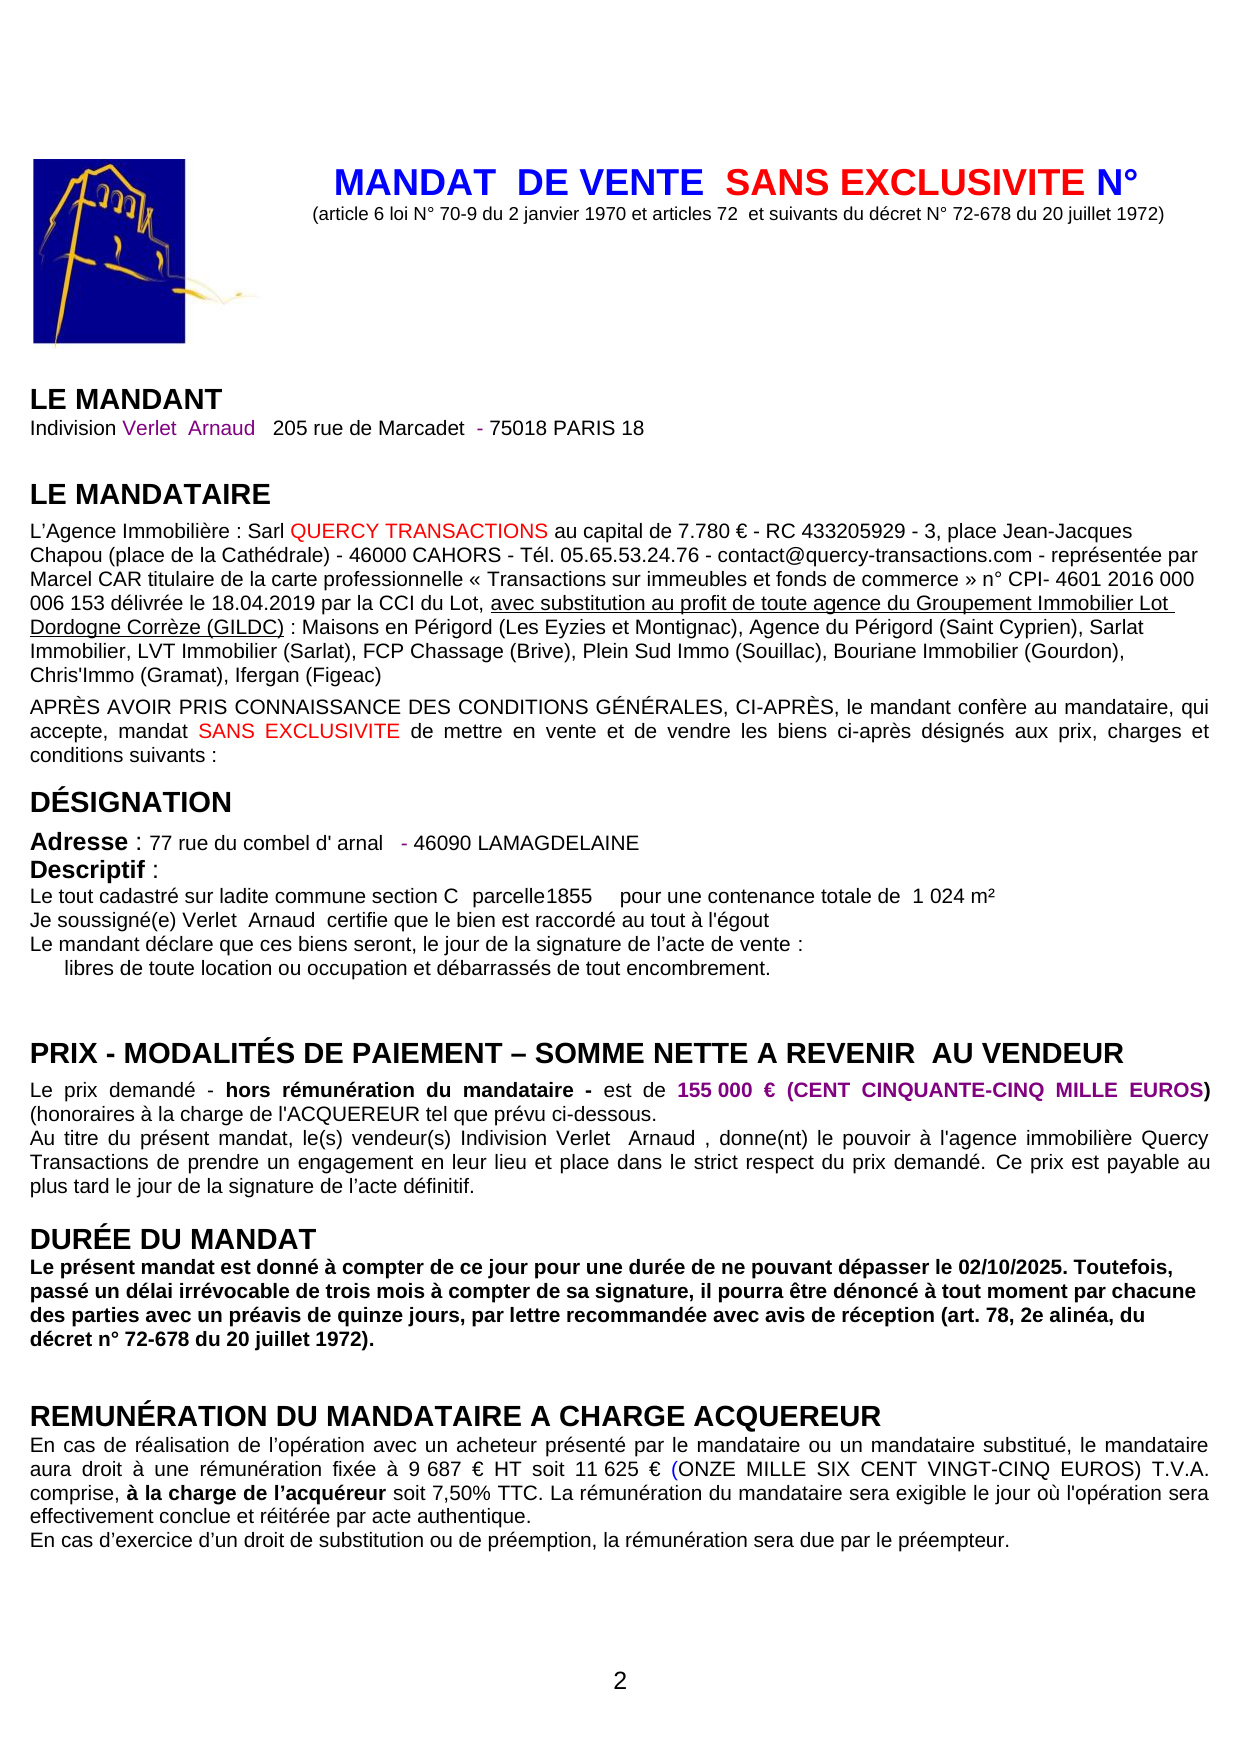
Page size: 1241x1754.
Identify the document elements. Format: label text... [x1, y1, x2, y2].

text Au titre du présent mandat, le(s) vendeur(s) Indivision Verlet Arnaud , donne(nt) le pouvoir à l'agence immobilière Quercy Transactions de prendre un engagement en leur lieu et place dans le strict respect du prix demandé. Ce prix est payable au plus tard le jour de la signature de l’acte définitif. [29, 1126, 1211, 1198]
text DURÉE DU MANDAT [29, 1222, 1211, 1255]
text Le présent mandat est donné à compter de ce jour pour une durée de ne pouvant dépasser le 02/10/2025. Toutefois, passé un délai irrévocable de trois mois à compter de sa signature, il pourra être dénoncé à tout moment par chacune des parties avec un préavis de quinze jours, par lettre recommandée avec avis de réception (art. 78, 2e alinéa, du décret n° 72-678 du 20 juillet 1972). [29, 1255, 1211, 1351]
text En cas de réalisation de l’opération avec un acheteur présenté par le mandataire ou un mandataire substitué, le mandataire aura droit à une rémunération fixée à 9 687 € HT soit 11 625 € (ONZE MILLE SIX CENT VINGT-CINQ EUROS) T.V.A. comprise, à la charge de l’acquéreur soit 7,50% TTC. La rémunération du mandataire sera exigible le jour où l'opération sera effectivement conclue et réitérée par acte authentique. [29, 1432, 1211, 1528]
text LE MANDANT [29, 382, 1211, 416]
text Indivision Verlet Arnaud 205 rue de Marcadet - 75018 PARIS 18 [29, 416, 1211, 440]
text REMUNÉRATION DU MANDATAIRE A CHARGE ACQUEREUR [29, 1399, 1211, 1432]
text Adresse : 77 rue du combel d' arnal - 46090 LAMAGDELAINE [29, 826, 1211, 855]
picture [33, 159, 261, 349]
table_header MANDAT DE VENTE SANS EXCLUSIVITE N° (article 6 loi N° 70-9 du 2 janvier 1970 et articles 72 et suivants du décret N° 72-678 du 20 juillet 1972) [261, 160, 1211, 349]
text En cas d’exercice d’un droit de substitution ou de préemption, la rémunération sera due par le préempteur. [29, 1528, 1211, 1552]
subtitle PRIX - MODALITÉS DE PAIEMENT – SOMME NETTE A REVENIR AU VENDEUR [29, 1036, 1211, 1069]
text Je soussigné(e) Verlet Arnaud certifie que le bien est raccordé au tout à l'égout [29, 908, 1211, 932]
text LE MANDATAIRE [29, 477, 1211, 510]
subtitle DÉSIGNATION [29, 784, 1211, 818]
text Le mandant déclare que ces biens seront, le jour de la signature de l’acte de vente : [29, 932, 1211, 956]
text L’Agence Immobilière : Sarl QUERCY TRANSACTIONS au capital de 7.780 € - RC 433205929 - 3, place Jean-Jacques Chapou (place de la Cathédrale) - 46000 CAHORS - Tél. 05.65.53.24.76 - contact@quercy-transactions.com - représentée par Marcel CAR titulaire de la carte professionnelle « Transactions sur immeubles et fonds de commerce » n° CPI- 4601 2016 000 006 153 délivrée le 18.04.2019 par la CCI du Lot, avec substitution au profit de toute agence du Groupement Immobilier Lot Dordogne Corrèze (GILDC) : Maisons en Périgord (Les Eyzies et Montignac), Agence du Périgord (Saint Cyprien), Sarlat Immobilier, LVT Immobilier (Sarlat), FCP Chassage (Brive), Plein Sud Immo (Souillac), Bouriane Immobilier (Gourdon), Chris'Immo (Gramat), Ifergan (Figeac) [29, 519, 1211, 686]
text libres de toute location ou occupation et débarrassés de tout encombrement. [29, 956, 1211, 980]
text Le prix demandé - hors rémunération du mandataire - est de 155 000 € (CENT CINQUANTE-CINQ MILLE EUROS) (honoraires à la charge de l'ACQUEREUR tel que prévu ci-dessous. [29, 1078, 1211, 1126]
text APRÈS AVOIR PRIS CONNAISSANCE DES CONDITIONS GÉNÉRALES, CI-APRÈS, le mandant confère au mandataire, qui accepte, mandat SANS EXCLUSIVITE de mettre en vente et de vendre les biens ci-après désignés aux prix, charges et conditions suivants : [29, 695, 1211, 767]
text Le tout cadastré sur ladite commune section C parcelle 1855 pour une contenance totale de 1 024 m² [29, 884, 1211, 908]
text Descriptif : [29, 855, 1211, 884]
